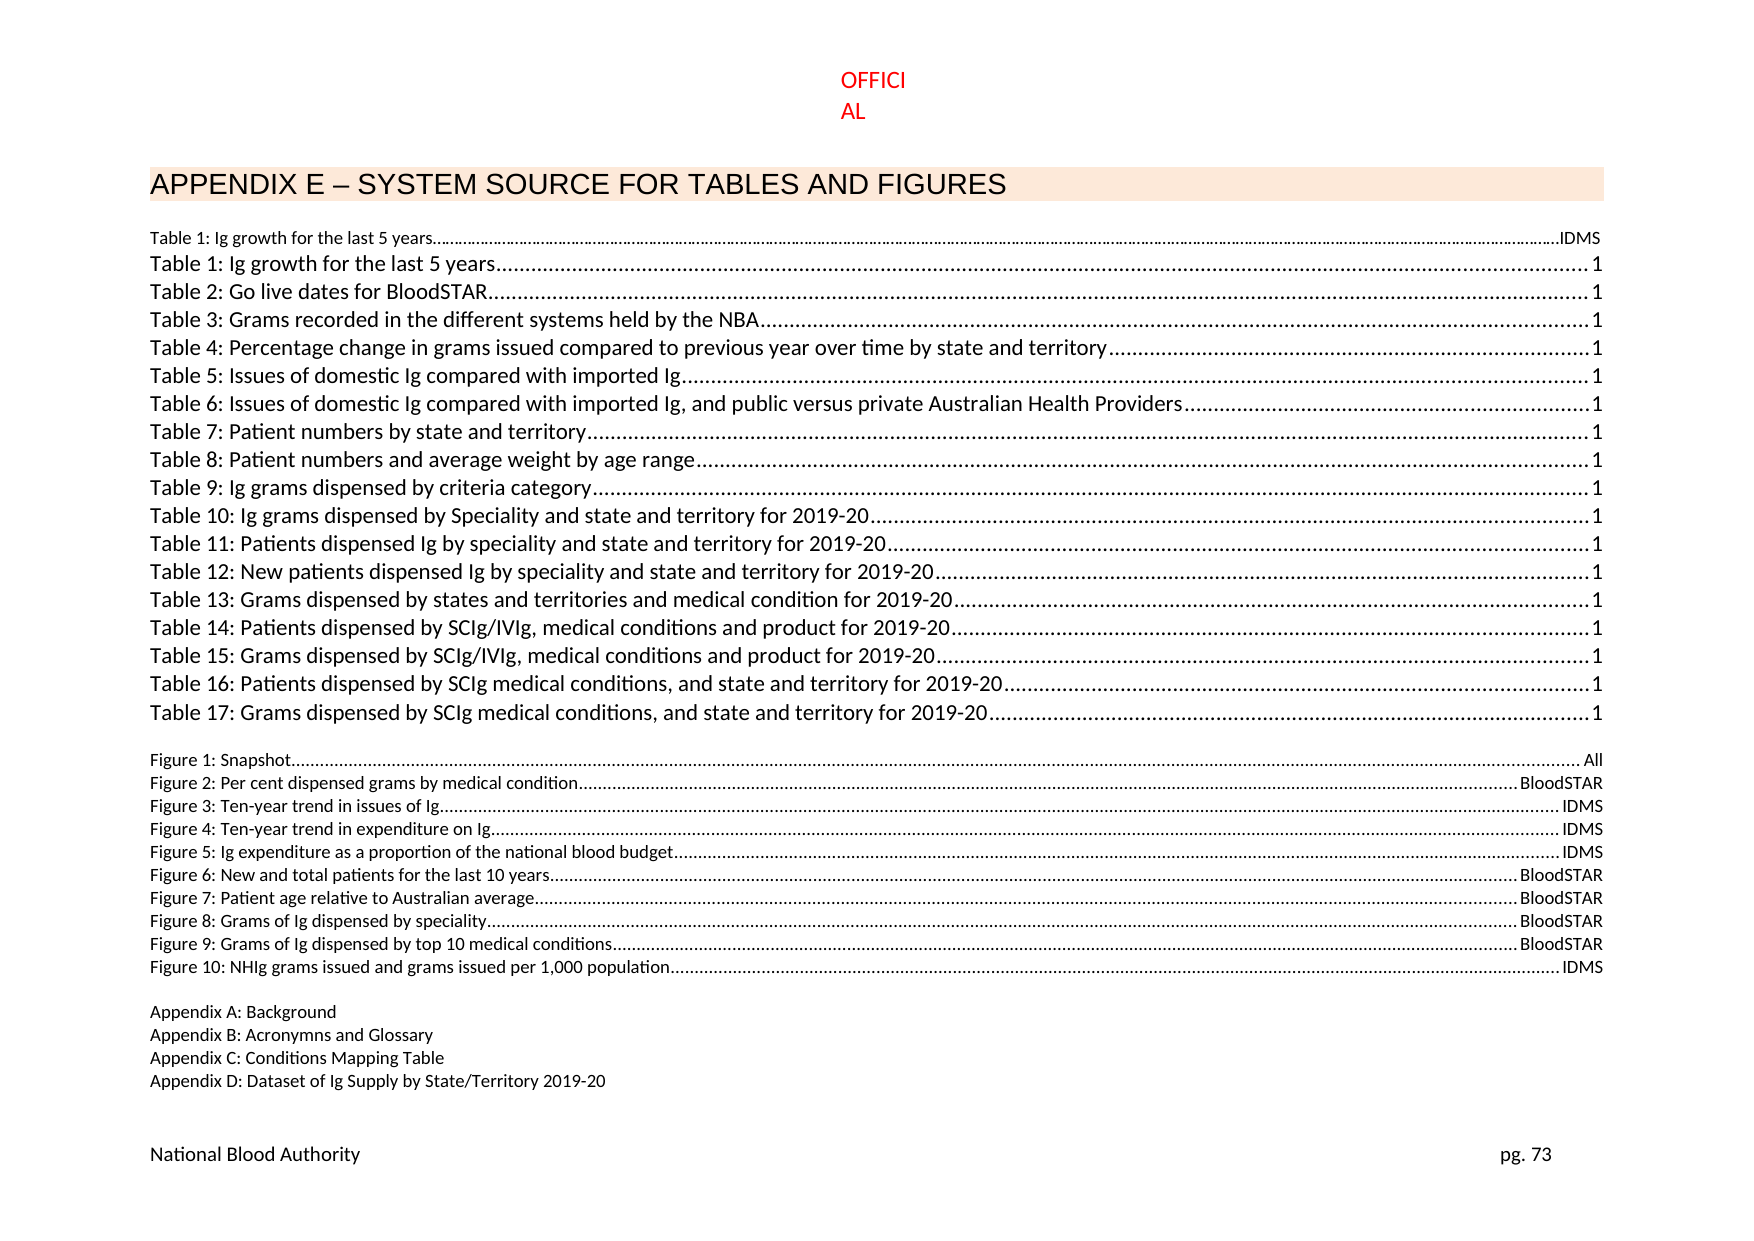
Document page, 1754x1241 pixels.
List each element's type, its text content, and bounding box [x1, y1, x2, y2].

text Appendix D: Dataset of Ig Supply by State/Territory 2019-20 BloodSTAR [150, 1069, 1604, 1092]
text Figure 5: Ig expenditure as a proportion of the national blood budget IDMS [150, 840, 1604, 863]
text Table 13: Grams dispensed by states and territories and medical condition for 2019-20 1 [150, 586, 1604, 613]
text Figure 8: Grams of Ig dispensed by speciality BloodSTAR [150, 909, 1604, 932]
text Table 10: Ig grams dispensed by Speciality and state and territory for 2019-20 1 [150, 501, 1604, 529]
text Table 16: Patients dispensed by SCIg medical conditions, and state and territory for 2019-20 1 [150, 669, 1604, 698]
text Figure 2: Per cent dispensed grams by medical condition BloodSTAR [150, 771, 1604, 794]
text Table 5: Issues of domestic Ig compared with imported Ig 1 [150, 361, 1604, 389]
text Table 15: Grams dispensed by SCIg/IVIg, medical conditions and product for 2019-20 1 [150, 642, 1604, 669]
text Table 7: Patient numbers by state and territory 1 [150, 417, 1604, 445]
text Table 11: Patients dispensed Ig by speciality and state and territory for 2019-20 1 [150, 529, 1604, 557]
text Table 14: Patients dispensed by SCIg/IVIg, medical conditions and product for 2019-20 1 [150, 613, 1604, 642]
text Figure 7: Patient age relative to Australian average BloodSTAR [150, 886, 1604, 909]
text Table 4: Percentage change in grams issued compared to previous year over time by state and territory 1 [150, 333, 1604, 361]
text Figure 4: Ten-year trend in expenditure on Ig IDMS [150, 817, 1604, 840]
text Appendix B: Acronymns and Glossary All [150, 1023, 1604, 1046]
text Figure 1: Snapshot All [150, 748, 1604, 771]
text Table 9: Ig grams dispensed by criteria category 1 [150, 473, 1604, 501]
text Table 2: Go live dates for BloodSTAR 1 [150, 277, 1604, 305]
text Figure 6: New and total patients for the last 10 years BloodSTAR [150, 863, 1604, 886]
text Figure 10: NHIg grams issued and grams issued per 1,000 population IDMS [150, 955, 1604, 978]
text Table 3: Grams recorded in the different systems held by the NBA 1 [150, 305, 1604, 333]
text Table 12: New patients dispensed Ig by speciality and state and territory for 2019-20 1 [150, 557, 1604, 586]
text Table 1: Ig growth for the last 5 years 1 [150, 249, 1604, 277]
text Table 8: Patient numbers and average weight by age range 1 [150, 445, 1604, 473]
subtitle Appendix E – System Source for Tables and Figures [150, 167, 1604, 201]
text Appendix C: Conditions Mapping Table BloodSTAR [150, 1046, 1604, 1069]
text Appendix A: Background All [150, 1001, 1604, 1023]
text Table 17: Grams dispensed by SCIg medical conditions, and state and territory for 2019-20 1 [150, 698, 1604, 726]
text Figure 3: Ten-year trend in issues of Ig IDMS [150, 794, 1604, 817]
text Figure 9: Grams of Ig dispensed by top 10 medical conditions BloodSTAR [150, 932, 1604, 955]
text Table 6: Issues of domestic Ig compared with imported Ig, and public versus private Australian Health Providers 1 [150, 389, 1604, 417]
text Table 1: Ig growth for the last 5 years………………………………………………………………………………………………………………………………………………………………………………………………………………………………………IDMS [150, 226, 1604, 249]
